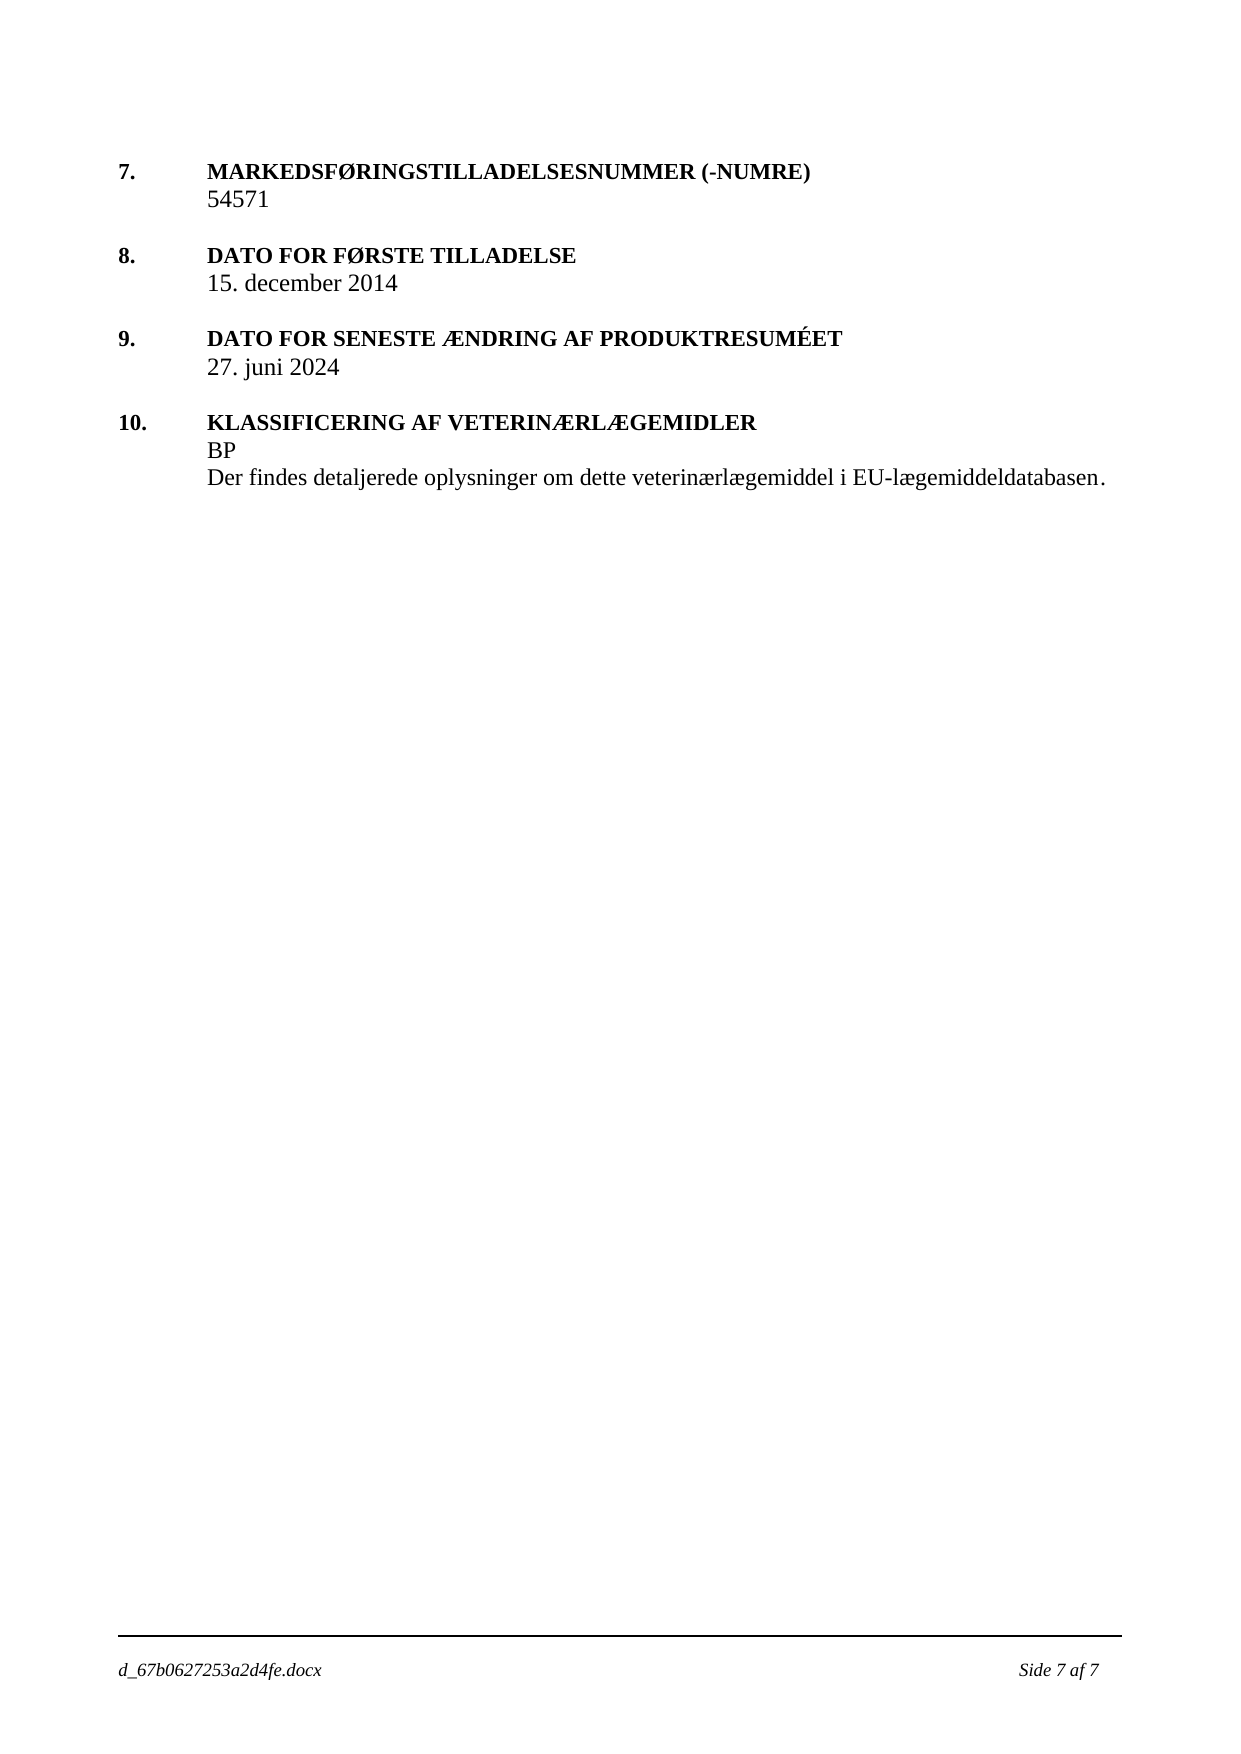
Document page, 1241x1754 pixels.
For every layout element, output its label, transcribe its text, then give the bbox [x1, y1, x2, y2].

text Der findes detaljerede oplysninger om dette veterinærlægemiddel i EU-lægemiddeldatabasen. [118, 463, 1122, 491]
text 27. juni 2024 [207, 352, 1122, 381]
text 8. DATO FOR FØRSTE TILLADELSE [118, 242, 1122, 268]
text 54571 [207, 184, 1122, 213]
text BP [207, 436, 1155, 463]
text 7. MARKEDSFØRINGSTILLADELSESNUMMER (-NUMRE) [118, 158, 1122, 184]
text 9. DATO FOR SENESTE ÆNDRING AF PRODUKTRESUMÉET [118, 326, 1122, 352]
text 15. december 2014 [207, 268, 1122, 297]
text 10. KLASSIFICERING AF VETERINÆRLÆGEMIDLER [118, 409, 1122, 436]
